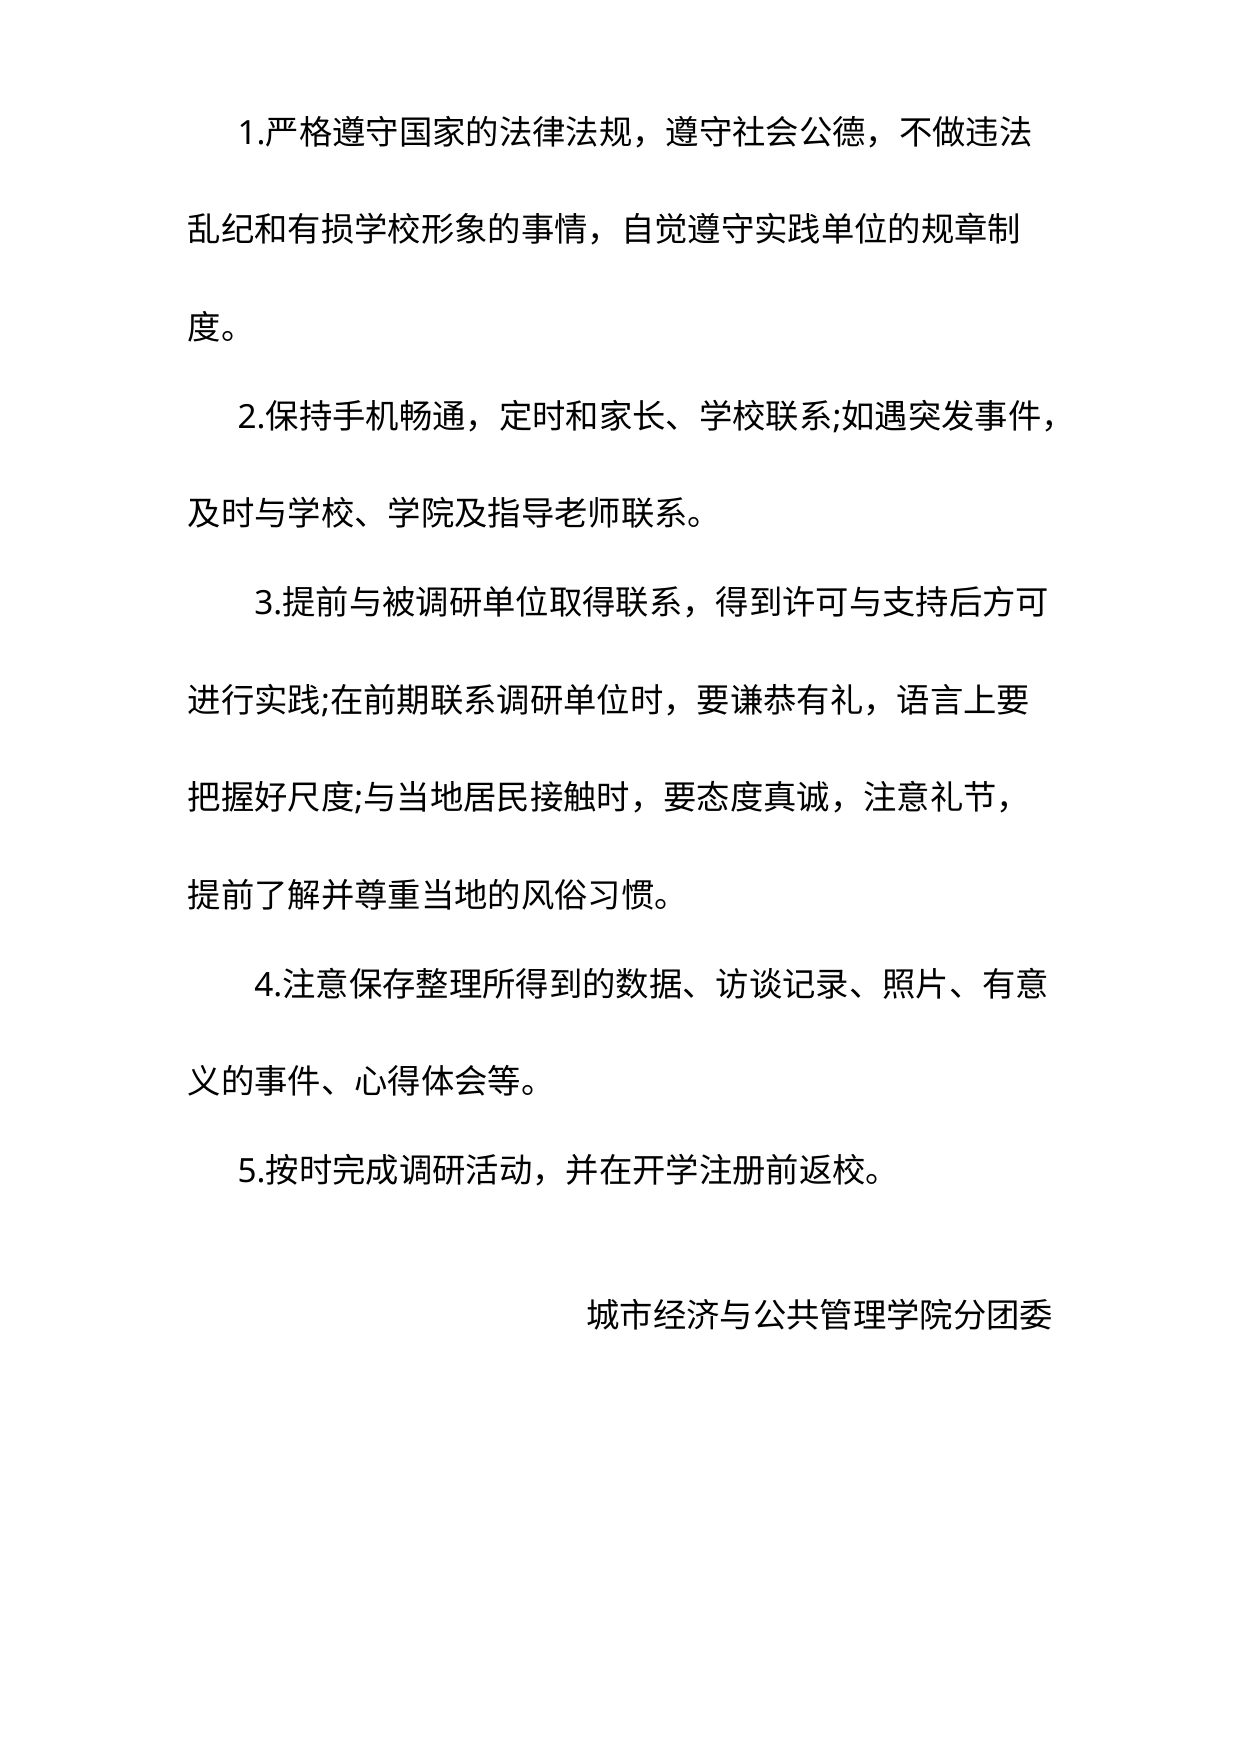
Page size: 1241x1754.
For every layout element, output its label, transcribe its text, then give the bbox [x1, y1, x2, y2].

text 2.保持手机畅通，定时和家长、学校联系;如遇突发事件，及时与学校、学院及指导老师联系。 [187, 381, 1053, 544]
text 4.注意保存整理所得到的数据、访谈记录、照片、有意义的事件、心得体会等。 [187, 949, 1053, 1112]
text 1.严格遵守国家的法律法规，遵守社会公德，不做违法乱纪和有损学校形象的事情，自觉遵守实践单位的规章制度。 [187, 97, 1053, 357]
text 城市经济与公共管理学院分团委 [187, 1280, 1053, 1345]
text 3.提前与被调研单位取得联系，得到许可与支持后方可进行实践;在前期联系调研单位时，要谦恭有礼，语言上要把握好尺度;与当地居民接触时，要态度真诚，注意礼节，提前了解并尊重当地的风俗习惯。 [187, 568, 1053, 925]
text 5.按时完成调研活动，并在开学注册前返校。 [187, 1136, 1053, 1201]
